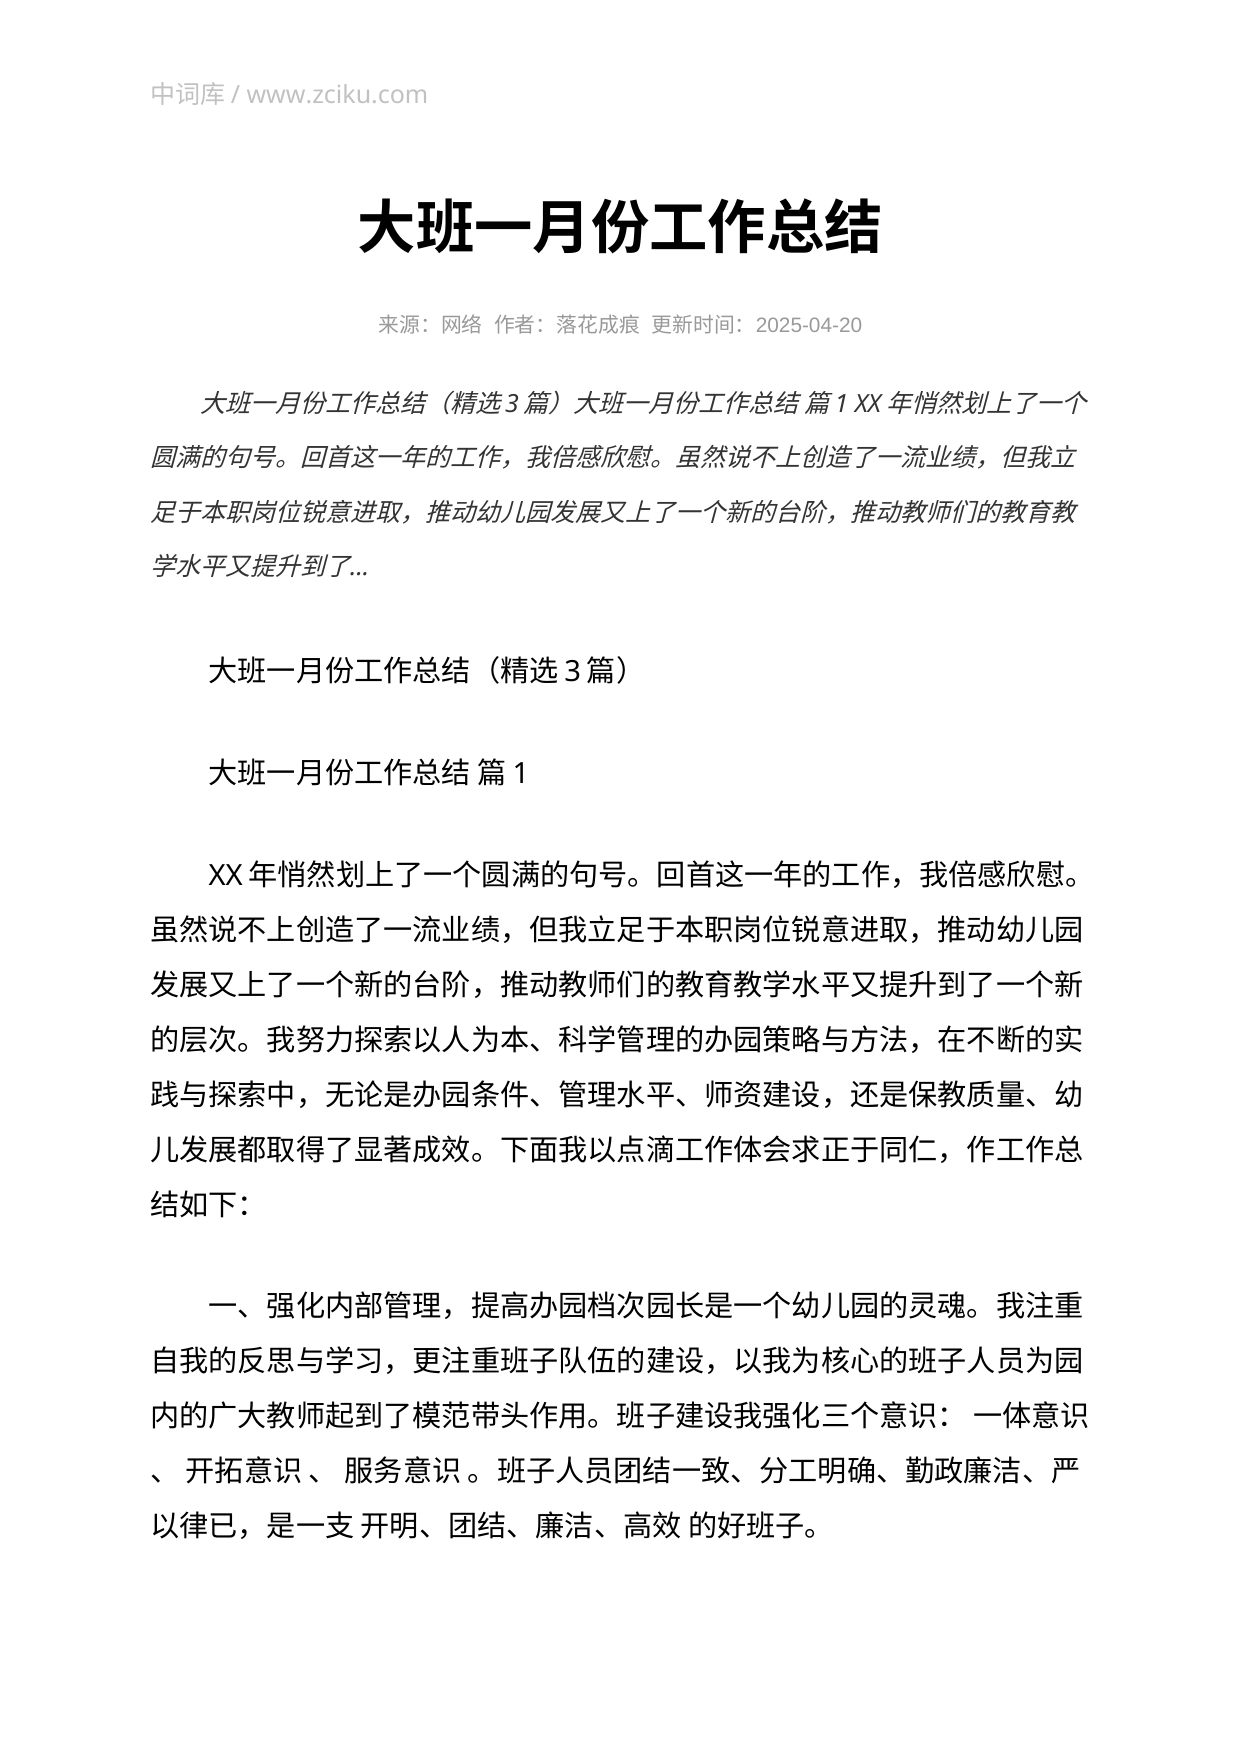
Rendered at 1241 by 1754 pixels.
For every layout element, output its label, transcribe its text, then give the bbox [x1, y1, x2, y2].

text 来源：网络 作者：落花成痕 更新时间：2025-04-20 [150, 313, 1090, 337]
text 大班一月份工作总结（精选3篇）大班一月份工作总结 篇1 XX年悄然划上了一个圆满的句号。回首这一年的工作，我倍感欣慰。虽然说不上创造了一流业绩，但我立足于本职岗位锐意进取，推动幼儿园发展又上了一个新的台阶，推动教师们的教育教学水平又提升到了... [150, 383, 1090, 583]
subtitle 大班一月份工作总结 [150, 181, 1090, 266]
text 大班一月份工作总结（精选3篇） [150, 648, 1090, 690]
text XX年悄然划上了一个圆满的句号。回首这一年的工作，我倍感欣慰。虽然说不上创造了一流业绩，但我立足于本职岗位锐意进取，推动幼儿园发展又上了一个新的台阶，推动教师们的教育教学水平又提升到了一个新的层次。我努力探索以人为本、科学管理的办园策略与方法，在不断的实践与探索中，无论是办园条件、管理水平、师资建设，还是保教质量、幼儿发展都取得了显著成效。下面我以点滴工作体会求正于同仁，作工作总结如下： [150, 852, 1090, 1223]
text 大班一月份工作总结 篇1 [150, 750, 1090, 792]
text 一、强化内部管理，提高办园档次园长是一个幼儿园的灵魂。我注重自我的反思与学习，更注重班子队伍的建设，以我为核心的班子人员为园内的广大教师起到了模范带头作用。班子建设我强化三个意识： 一体意识 、 开拓意识 、 服务意识 。班子人员团结一致、分工明确、勤政廉洁、严以律已，是一支 开明、团结、廉洁、高效 的好班子。 [150, 1283, 1090, 1545]
